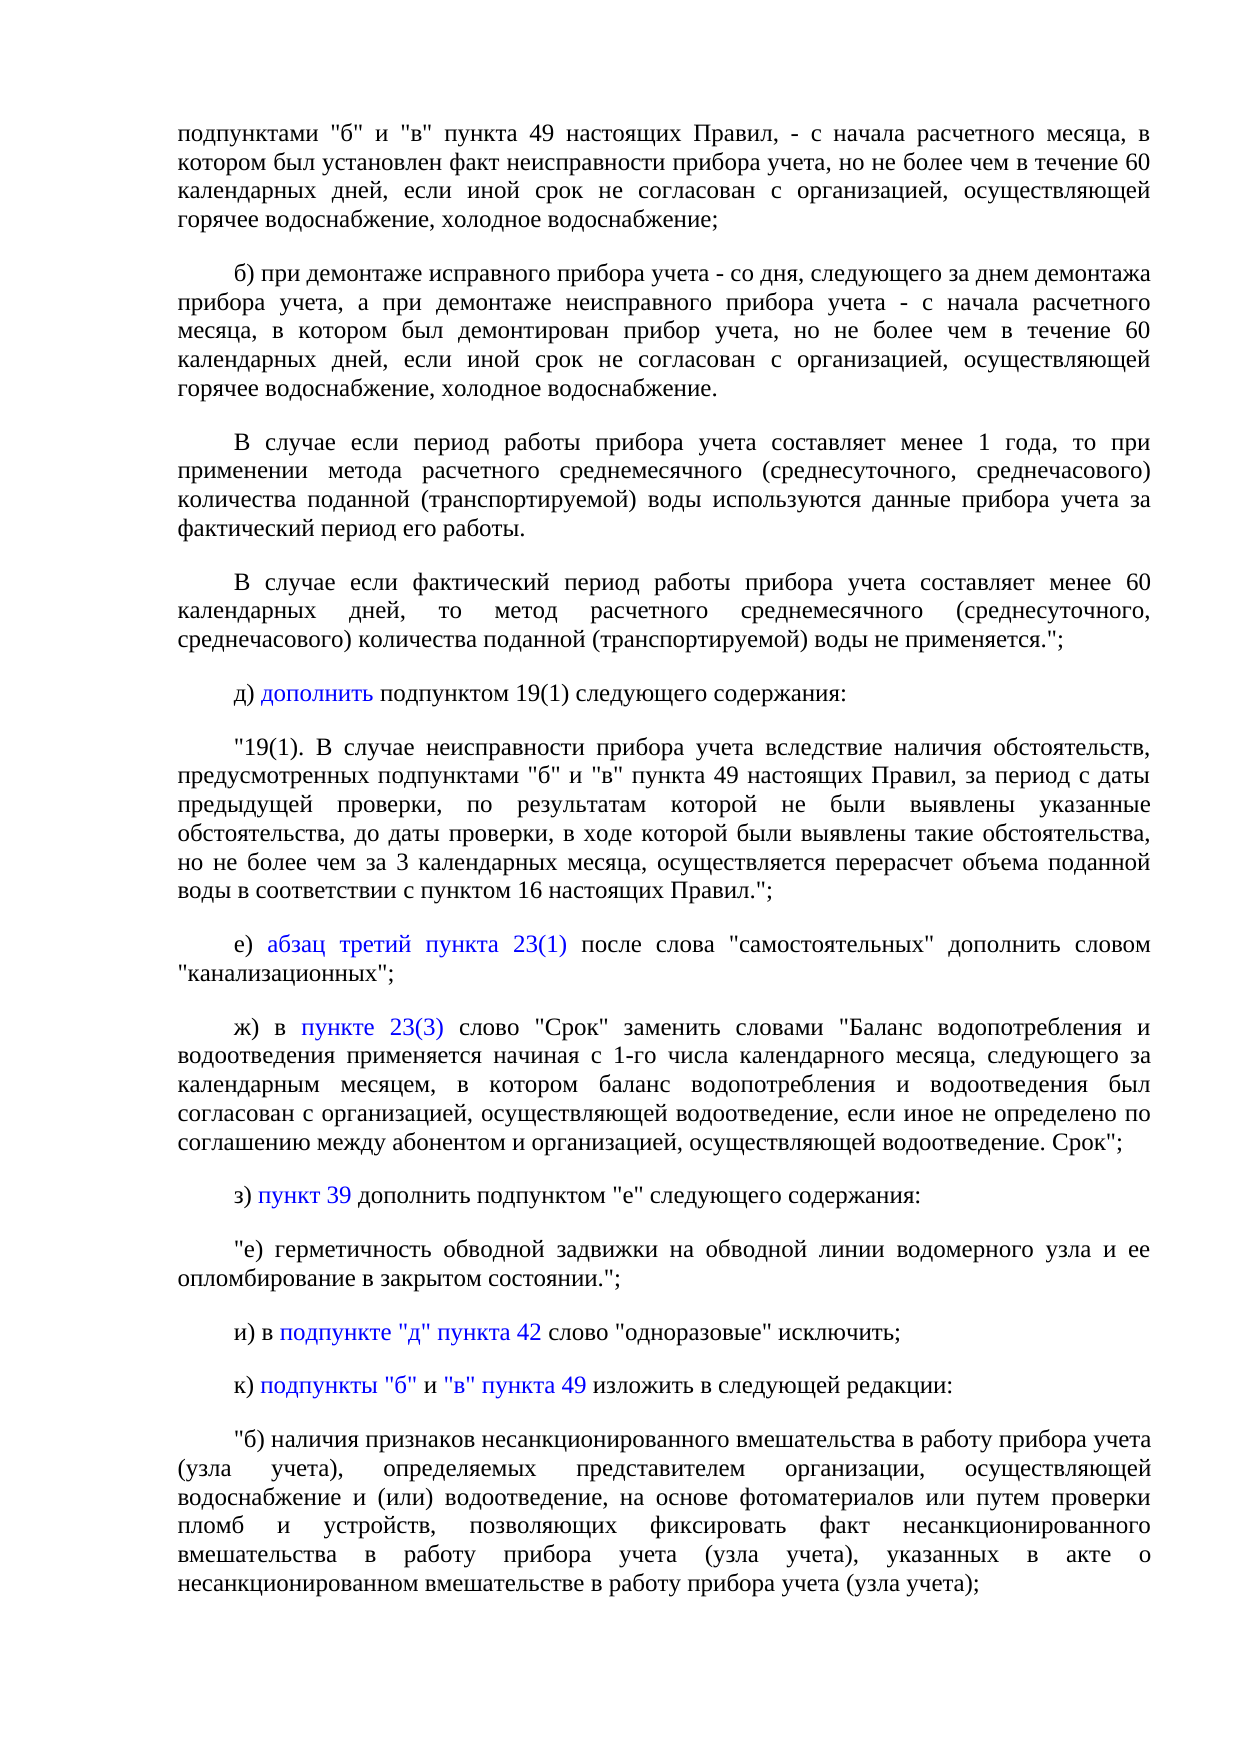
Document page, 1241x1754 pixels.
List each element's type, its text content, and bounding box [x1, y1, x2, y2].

text В случае если фактический период работы прибора учета составляет менее 60 календарных дней, то метод расчетного среднемесячного (среднесуточного, среднечасового) количества поданной (транспортируемой) воды не применяется."; [177, 567, 1152, 653]
text В случае если период работы прибора учета составляет менее 1 года, то при применении метода расчетного среднемесячного (среднесуточного, среднечасового) количества поданной (транспортируемой) воды используются данные прибора учета за фактический период его работы. [177, 427, 1152, 542]
text "б) наличия признаков несанкционированного вмешательства в работу прибора учета (узла учета), определяемых представителем организации, осуществляющей водоснабжение и (или) водоотведение, на основе фотоматериалов или путем проверки пломб и устройств, позволяющих фиксировать факт несанкционированного вмешательства в работу прибора учета (узла учета), указанных в акте о несанкционированном вмешательстве в работу прибора учета (узла учета); [177, 1424, 1152, 1597]
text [177, 118, 1152, 233]
text к) подпункты "б" и "в" пункта 49 изложить в следующей редакции: [177, 1371, 1152, 1399]
text з) пункт 39 дополнить подпунктом "е" следующего содержания: [177, 1181, 1152, 1209]
text ж) в пункте 23(3) слово "Срок" заменить словами "Баланс водопотребления и водоотведения применяется начиная с 1-го числа календарного месяца, следующего за календарным месяцем, в котором баланс водопотребления и водоотведения был согласован с организацией, осуществляющей водоотведение, если иное не определено по соглашению между абонентом и организацией, осуществляющей водоотведение. Срок"; [177, 1012, 1152, 1156]
text "19(1). В случае неисправности прибора учета вследствие наличия обстоятельств, предусмотренных подпунктами "б" и "в" пункта 49 настоящих Правил, за период с даты предыдущей проверки, по результатам которой не были выявлены указанные обстоятельства, до даты проверки, в ходе которой были выявлены такие обстоятельства, но не более чем за 3 календарных месяца, осуществляется перерасчет объема поданной воды в соответствии с пунктом 16 настоящих Правил."; [177, 732, 1152, 904]
text и) в подпункте "д" пункта 42 слово "одноразовые" исключить; [177, 1317, 1152, 1346]
text "е) герметичность обводной задвижки на обводной линии водомерного узла и ее опломбирование в закрытом состоянии."; [177, 1234, 1152, 1292]
text е) абзац третий пункта 23(1) после слова "самостоятельных" дополнить словом "канализационных"; [177, 929, 1152, 987]
text б) при демонтаже исправного прибора учета - со дня, следующего за днем демонтажа прибора учета, а при демонтаже неисправного прибора учета - с начала расчетного месяца, в котором был демонтирован прибор учета, но не более чем в течение 60 календарных дней, если иной срок не согласован с организацией, осуществляющей горячее водоснабжение, холодное водоснабжение. [177, 258, 1152, 402]
text д) дополнить подпунктом 19(1) следующего содержания: [177, 678, 1152, 707]
